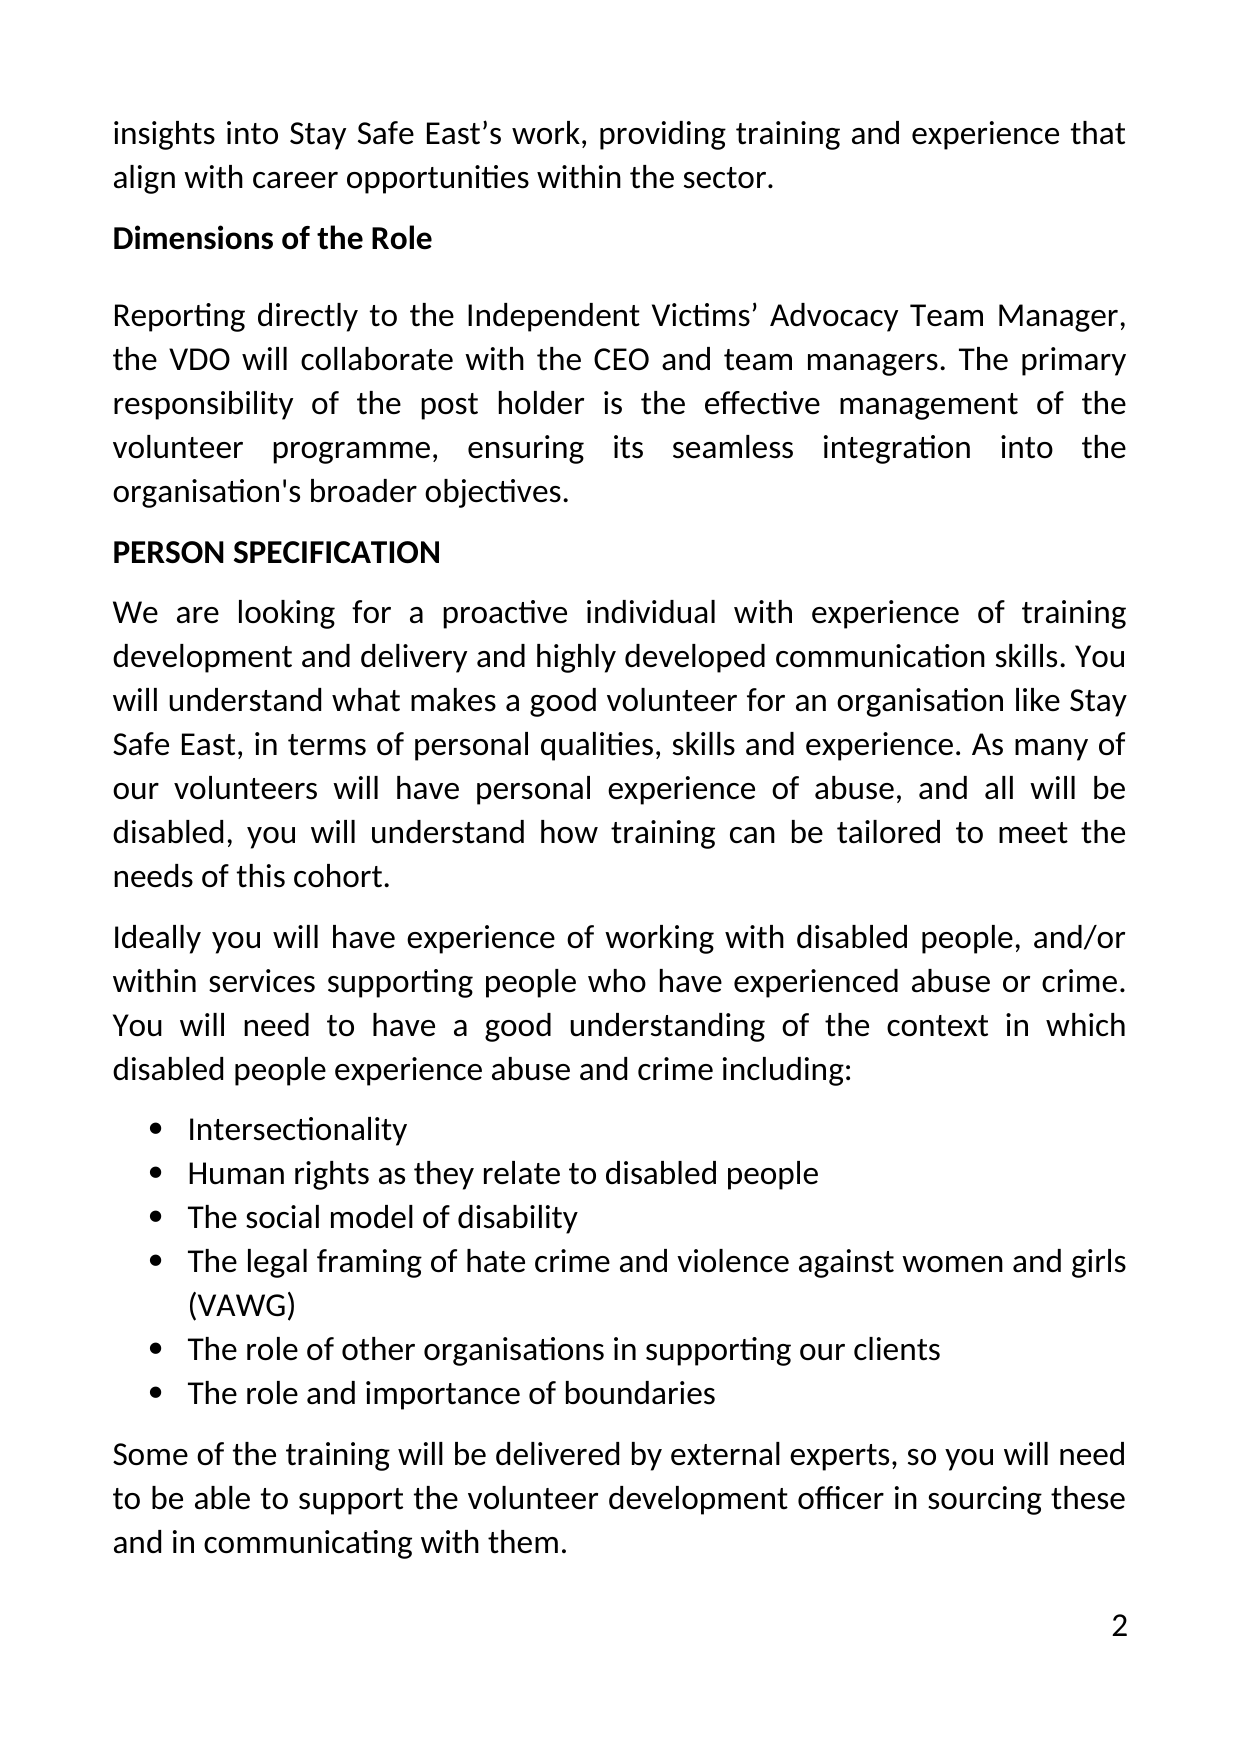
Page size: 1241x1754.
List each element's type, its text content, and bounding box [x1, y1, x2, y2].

list Human rights as they relate to disabled people [150, 1152, 1128, 1193]
list The role and importance of boundaries [150, 1372, 1128, 1413]
text We are looking for a proactive individual with experience of training development and delivery and highly developed communication skills. You will understand what makes a good volunteer for an organisation like Stay Safe East, in terms of personal qualities, skills and experience. As many of our volunteers will have personal experience of abuse, and all will be disabled, you will understand how training can be tailored to meet the needs of this cohort. [112, 592, 1128, 896]
list The social model of disability [150, 1196, 1128, 1237]
text Reporting directly to the Independent Victims’ Advocacy Team Manager, the VDO will collaborate with the CEO and team managers. The primary responsibility of the post holder is the effective management of the volunteer programme, ensuring its seamless integration into the organisation's broader objectives. [112, 294, 1128, 511]
list The role of other organisations in supporting our clients [150, 1328, 1128, 1369]
list The legal framing of hate crime and violence against women and girls (VAWG) [150, 1240, 1128, 1325]
text Ideally you will have experience of working with disabled people, and/or within services supporting people who have experienced abuse or crime. You will need to have a good understanding of the context in which disabled people experience abuse and crime including: [112, 916, 1128, 1088]
text Dimensions of the Role [112, 217, 1128, 257]
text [112, 112, 1128, 197]
text PERSON SPECIFICATION [112, 531, 1128, 572]
text Some of the training will be delivered by external experts, so you will need to be able to support the volunteer development officer in sourcing these and in communicating with them. [112, 1433, 1128, 1561]
list Intersectionality [150, 1108, 1128, 1149]
